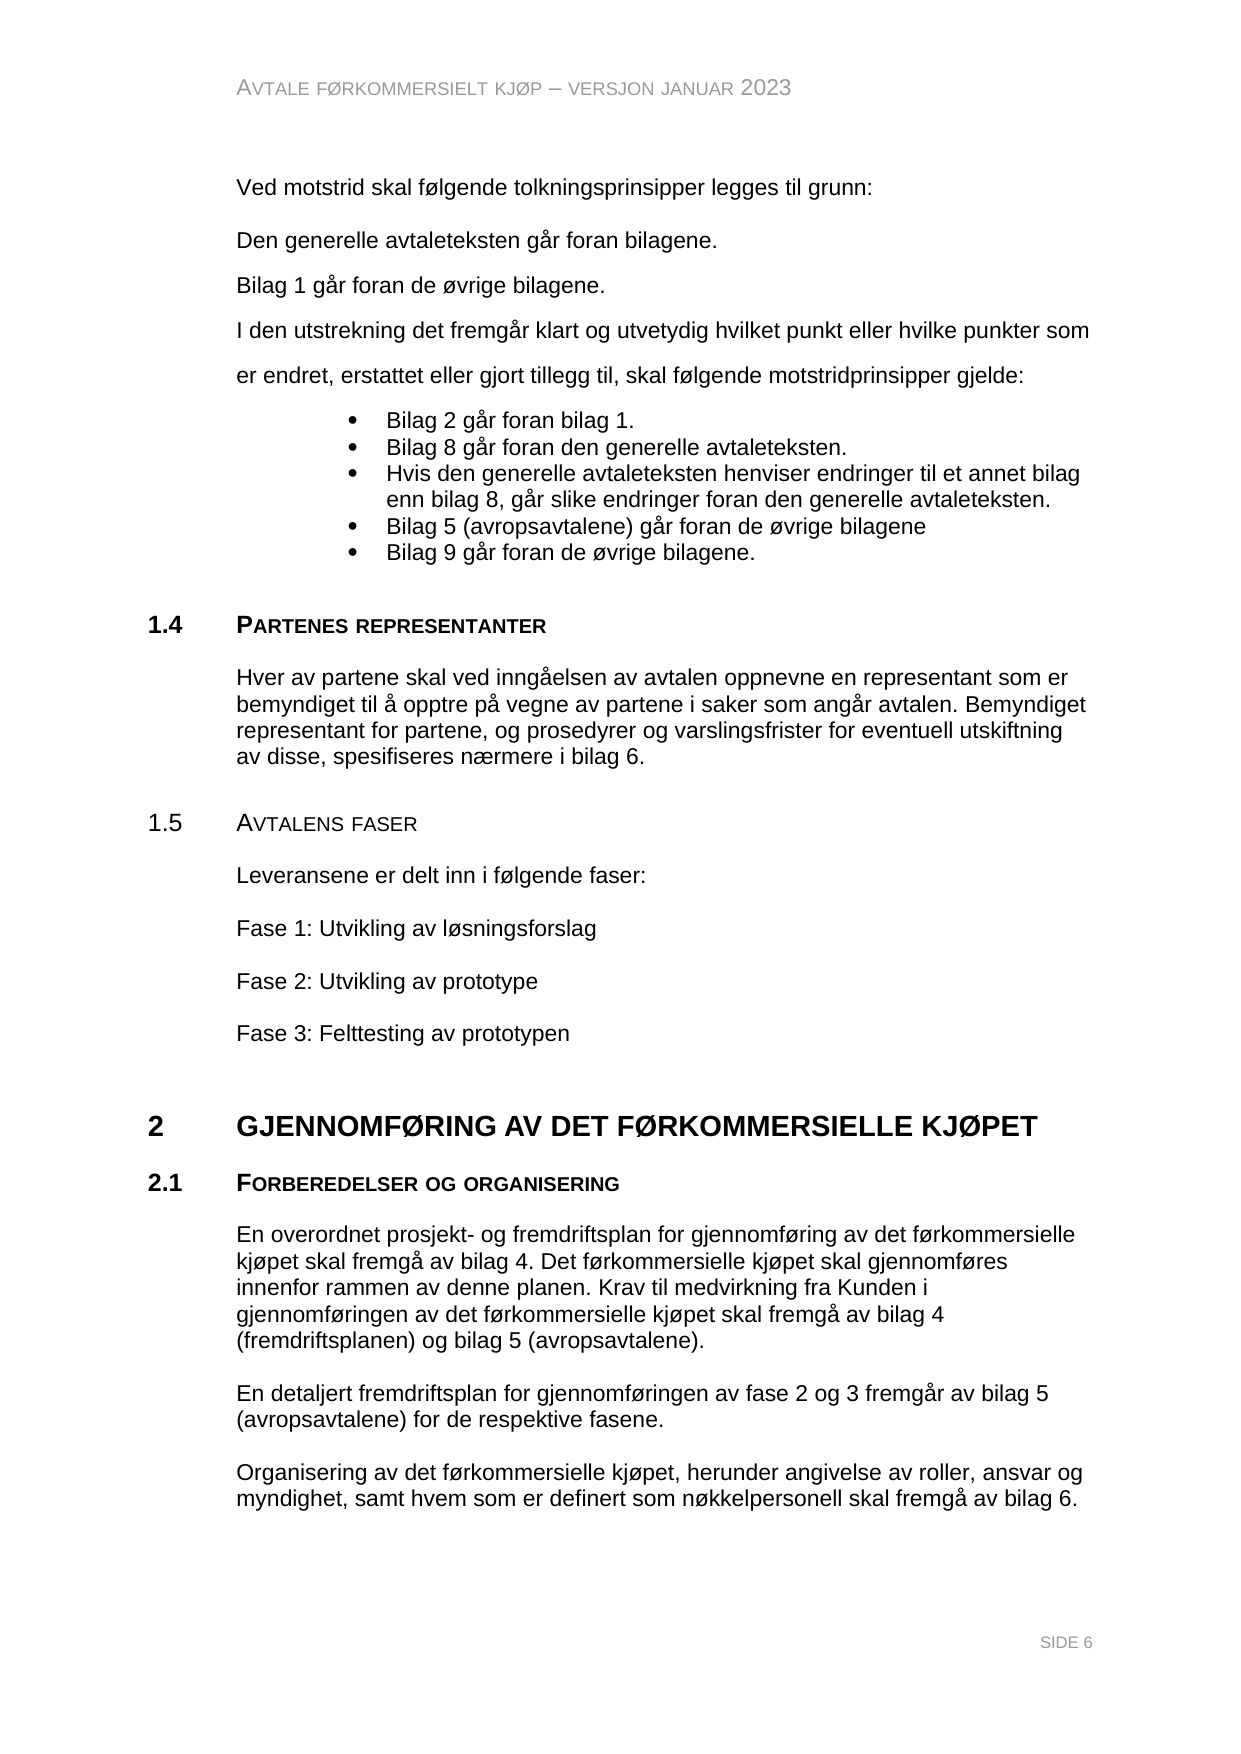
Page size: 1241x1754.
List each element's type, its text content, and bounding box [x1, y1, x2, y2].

text Fase 1: Utvikling av løsningsforslag [236, 915, 1092, 941]
text Fase 3: Felttesting av prototypen [236, 1020, 1092, 1047]
text Den generelle avtaleteksten går foran bilagene. [236, 227, 1092, 253]
list Bilag 8 går foran den generelle avtaleteksten. [349, 433, 1092, 460]
text Bilag 1 går foran de øvrige bilagene. [236, 272, 1092, 298]
text er endret, erstattet eller gjort tillegg til, skal følgende motstridprinsipper gjelde: [236, 362, 1092, 388]
list Bilag 9 går foran de øvrige bilagene. [349, 539, 1092, 565]
list Forberedelser og organisering [148, 1168, 1092, 1196]
list Partenes representanter [148, 610, 1092, 639]
text Leveransene er delt inn i følgende faser: [236, 862, 1092, 888]
list Gjennomføring av det førkommersielle kjøpet [148, 1109, 1092, 1143]
text Organisering av det førkommersielle kjøpet, herunder angivelse av roller, ansvar og myndighet, samt hvem som er definert som nøkkelpersonell skal fremgå av bilag 6. [236, 1459, 1092, 1511]
list Bilag 5 (avropsavtalene) går foran de øvrige bilagene [349, 513, 1092, 539]
list Avtalens faser [148, 808, 1092, 837]
text Fase 2: Utvikling av prototype [236, 968, 1092, 994]
text Ved motstrid skal følgende tolkningsprinsipper legges til grunn: [236, 174, 1092, 200]
list Bilag 2 går foran bilag 1. [349, 407, 1092, 433]
list Hvis den generelle avtaleteksten henviser endringer til et annet bilag enn bilag 8, går slike endringer foran den generelle avtaleteksten. [349, 460, 1092, 513]
text En detaljert fremdriftsplan for gjennomføringen av fase 2 og 3 fremgår av bilag 5 (avropsavtalene) for de respektive fasene. [236, 1379, 1092, 1432]
text En overordnet prosjekt- og fremdriftsplan for gjennomføring av det førkommersielle kjøpet skal fremgå av bilag 4. Det førkommersielle kjøpet skal gjennomføres innenfor rammen av denne planen. Krav til medvirkning fra Kunden i gjennomføringen av det førkommersielle kjøpet skal fremgå av bilag 4 (fremdriftsplanen) og bilag 5 (avropsavtalene). [236, 1221, 1092, 1353]
text Hver av partene skal ved inngåelsen av avtalen oppnevne en representant som er bemyndiget til å opptre på vegne av partene i saker som angår avtalen. Bemyndiget representant for partene, og prosedyrer og varslingsfrister for eventuell utskiftning av disse, spesifiseres nærmere i bilag 6. [236, 664, 1092, 769]
text I den utstrekning det fremgår klart og utvetydig hvilket punkt eller hvilke punkter som [236, 317, 1092, 343]
